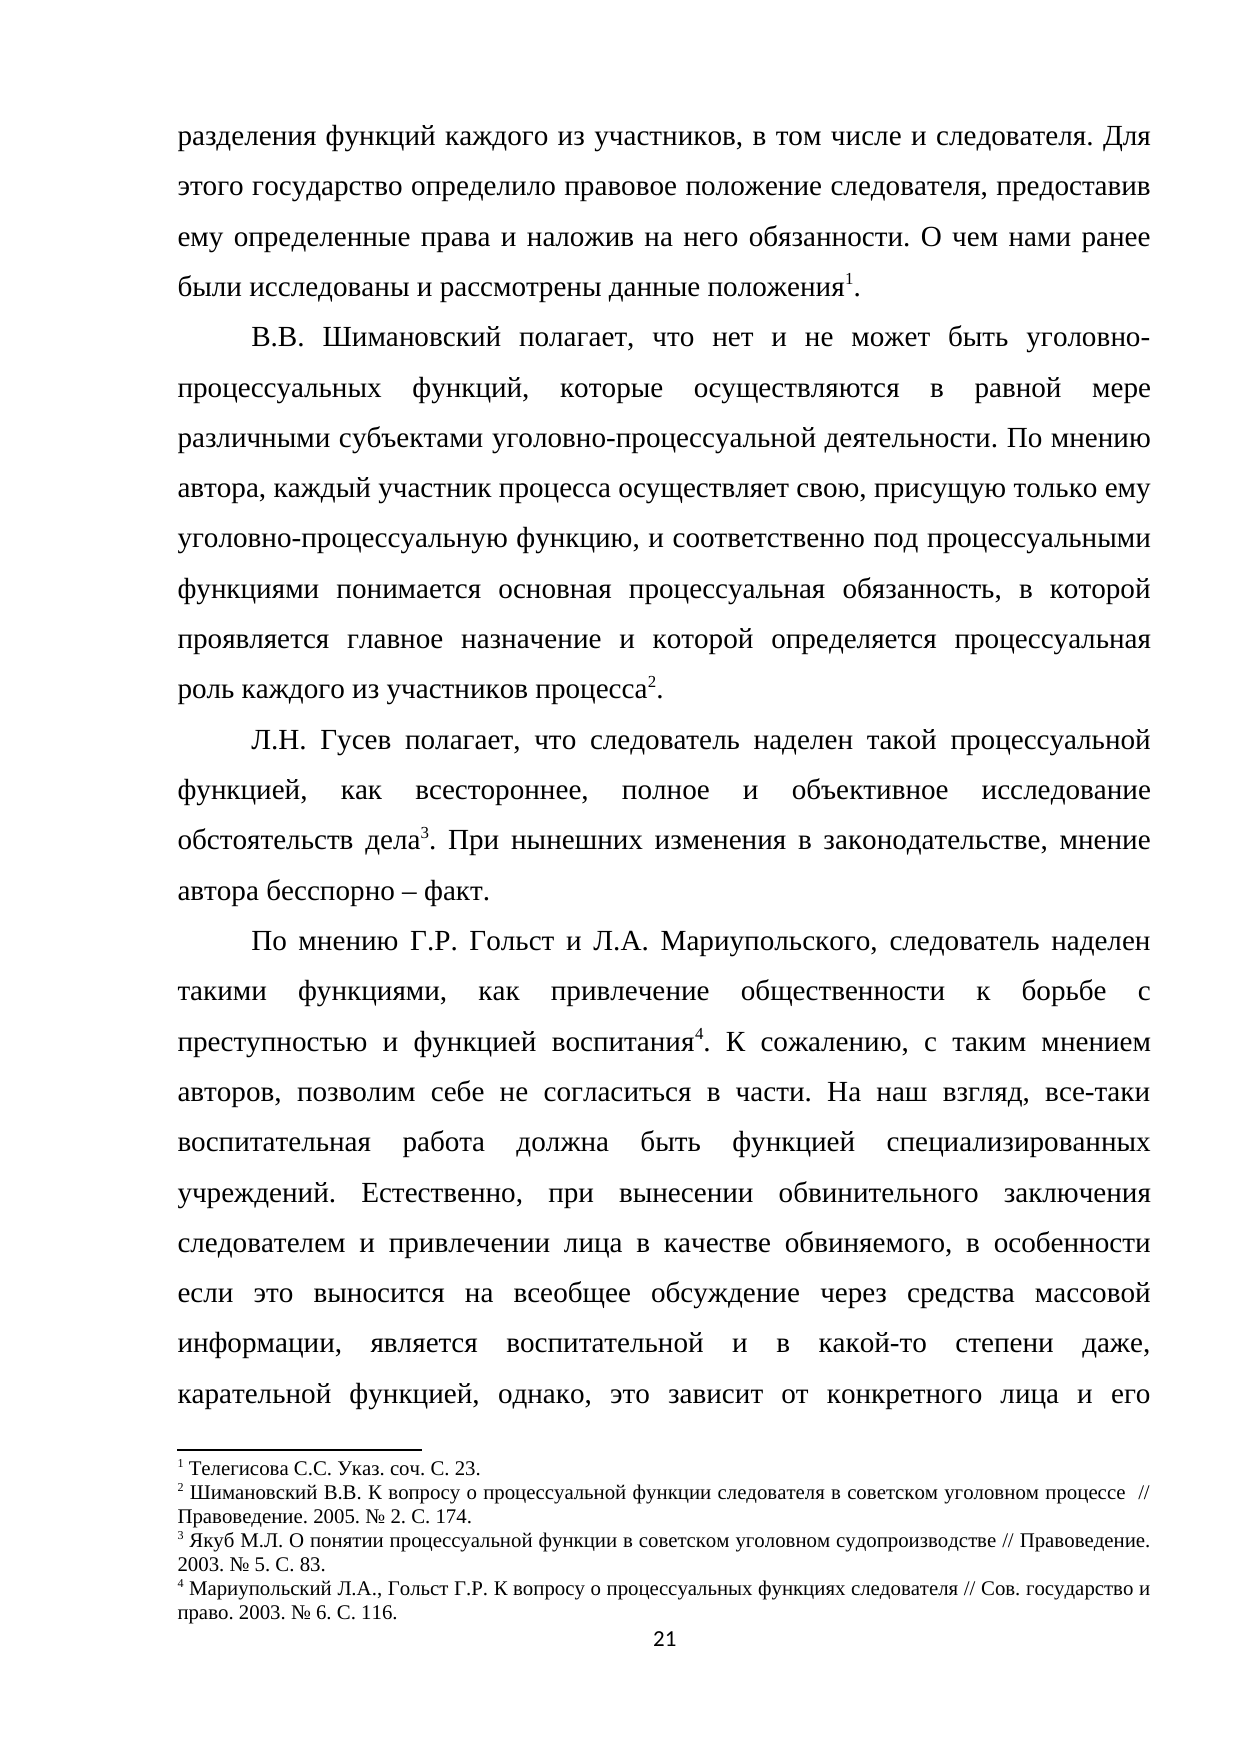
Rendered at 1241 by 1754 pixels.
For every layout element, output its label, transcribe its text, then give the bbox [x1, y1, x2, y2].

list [177, 923, 1152, 1409]
list Л.Н. Гусев полагает, что следователь наделен такой процессуальной функцией, как всестороннее, полное и объективное исследование обстоятельств дела. При нынешних изменения в законодательстве, мнение автора бесспорно – факт. [177, 722, 1152, 906]
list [177, 118, 1152, 303]
list В.В. Шимановский полагает, что нет и не может быть уголовно-процессуальных функций, которые осуществляются в равной мере различными субъектами уголовно-процессуальной деятельности. По мнению автора, каждый участник процесса осуществляет свою, присущую только ему уголовно-процессуальную функцию, и соответственно под процессуальными функциями понимается основная процессуальная обязанность, в которой проявляется главное назначение и которой определяется процессуальная роль каждого из участников процесса. [177, 319, 1152, 705]
